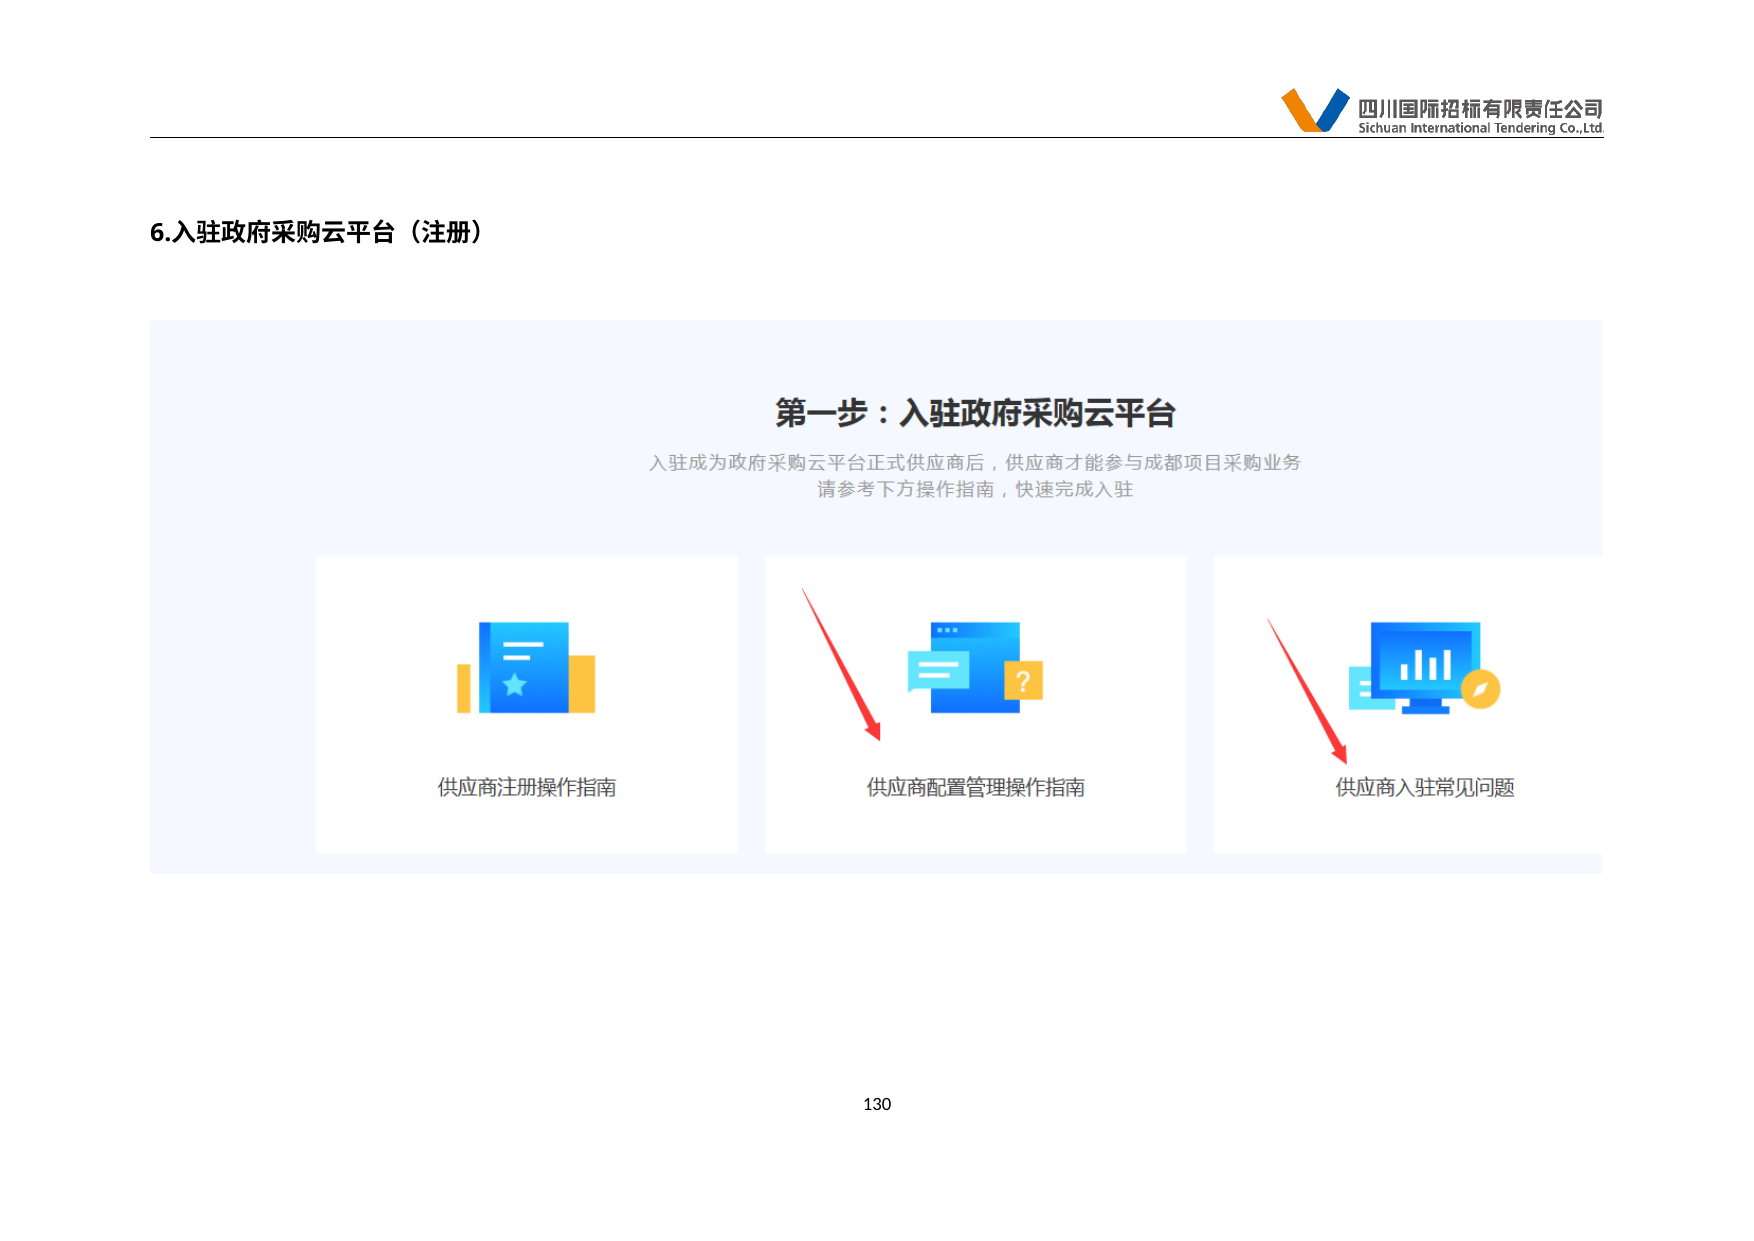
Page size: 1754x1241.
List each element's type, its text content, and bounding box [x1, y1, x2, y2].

text 6.入驻政府采购云平台（注册） [150, 198, 1604, 263]
picture [150, 282, 1603, 874]
picture [1281, 88, 1604, 135]
